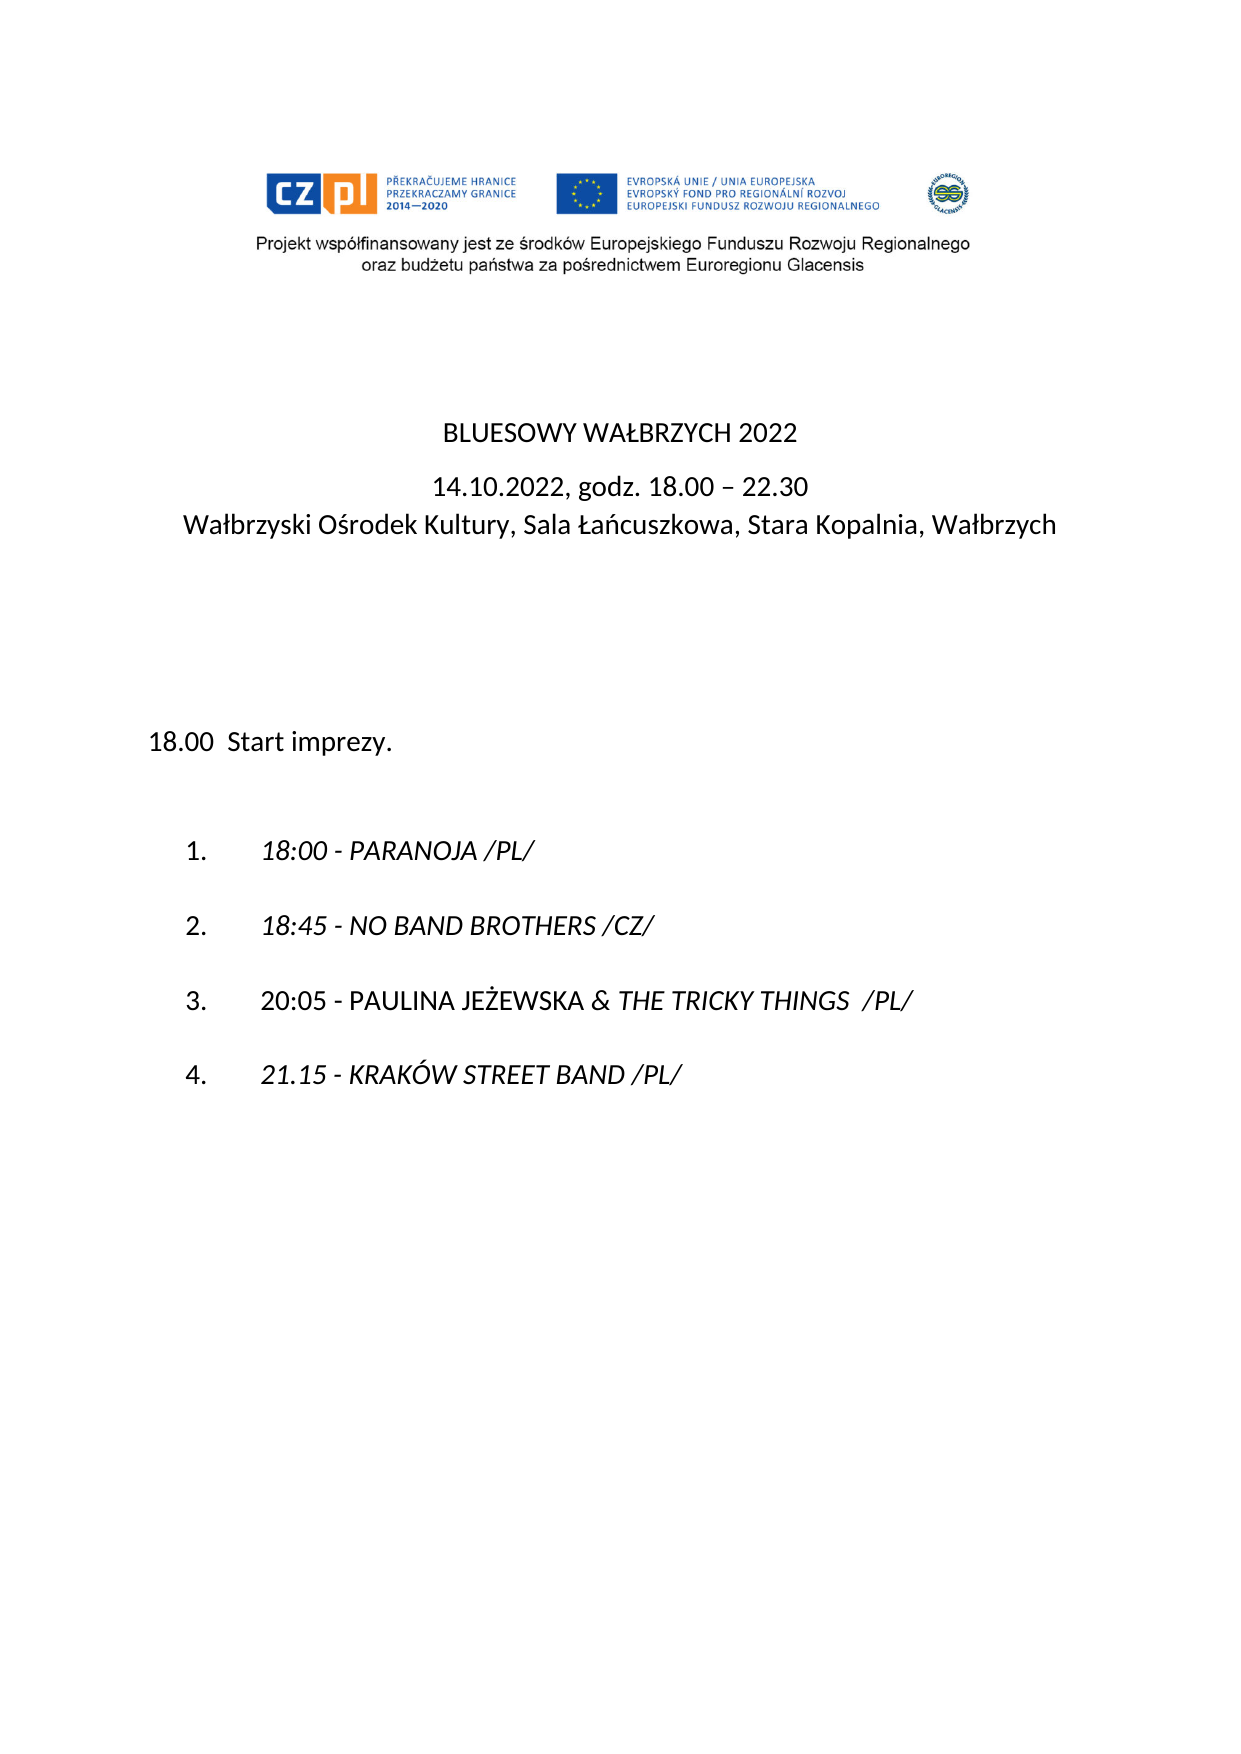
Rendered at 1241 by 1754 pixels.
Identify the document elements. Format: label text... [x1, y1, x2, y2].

list 21.15 - KRAKÓW STREET BAND /PL/ [185, 1056, 1093, 1092]
text BLUESOWY WAŁBRZYCH 2022 [148, 414, 1093, 449]
list 18:45 - NO BAND BROTHERS /CZ/ [185, 907, 1093, 942]
list 18:00 - PARANOJA /PL/ [185, 832, 1093, 868]
picture [147, 147, 1093, 287]
text 14.10.2022, godz. 18.00 – 22.30 Wałbrzyski Ośrodek Kultury, Sala Łańcuszkowa, Stara Kopalnia, Wałbrzych [148, 468, 1093, 541]
list 20:05 - PAULINA JEŻEWSKA & THE TRICKY THINGS /PL/ [185, 982, 1093, 1017]
text 18.00 Start imprezy. [148, 723, 1093, 759]
